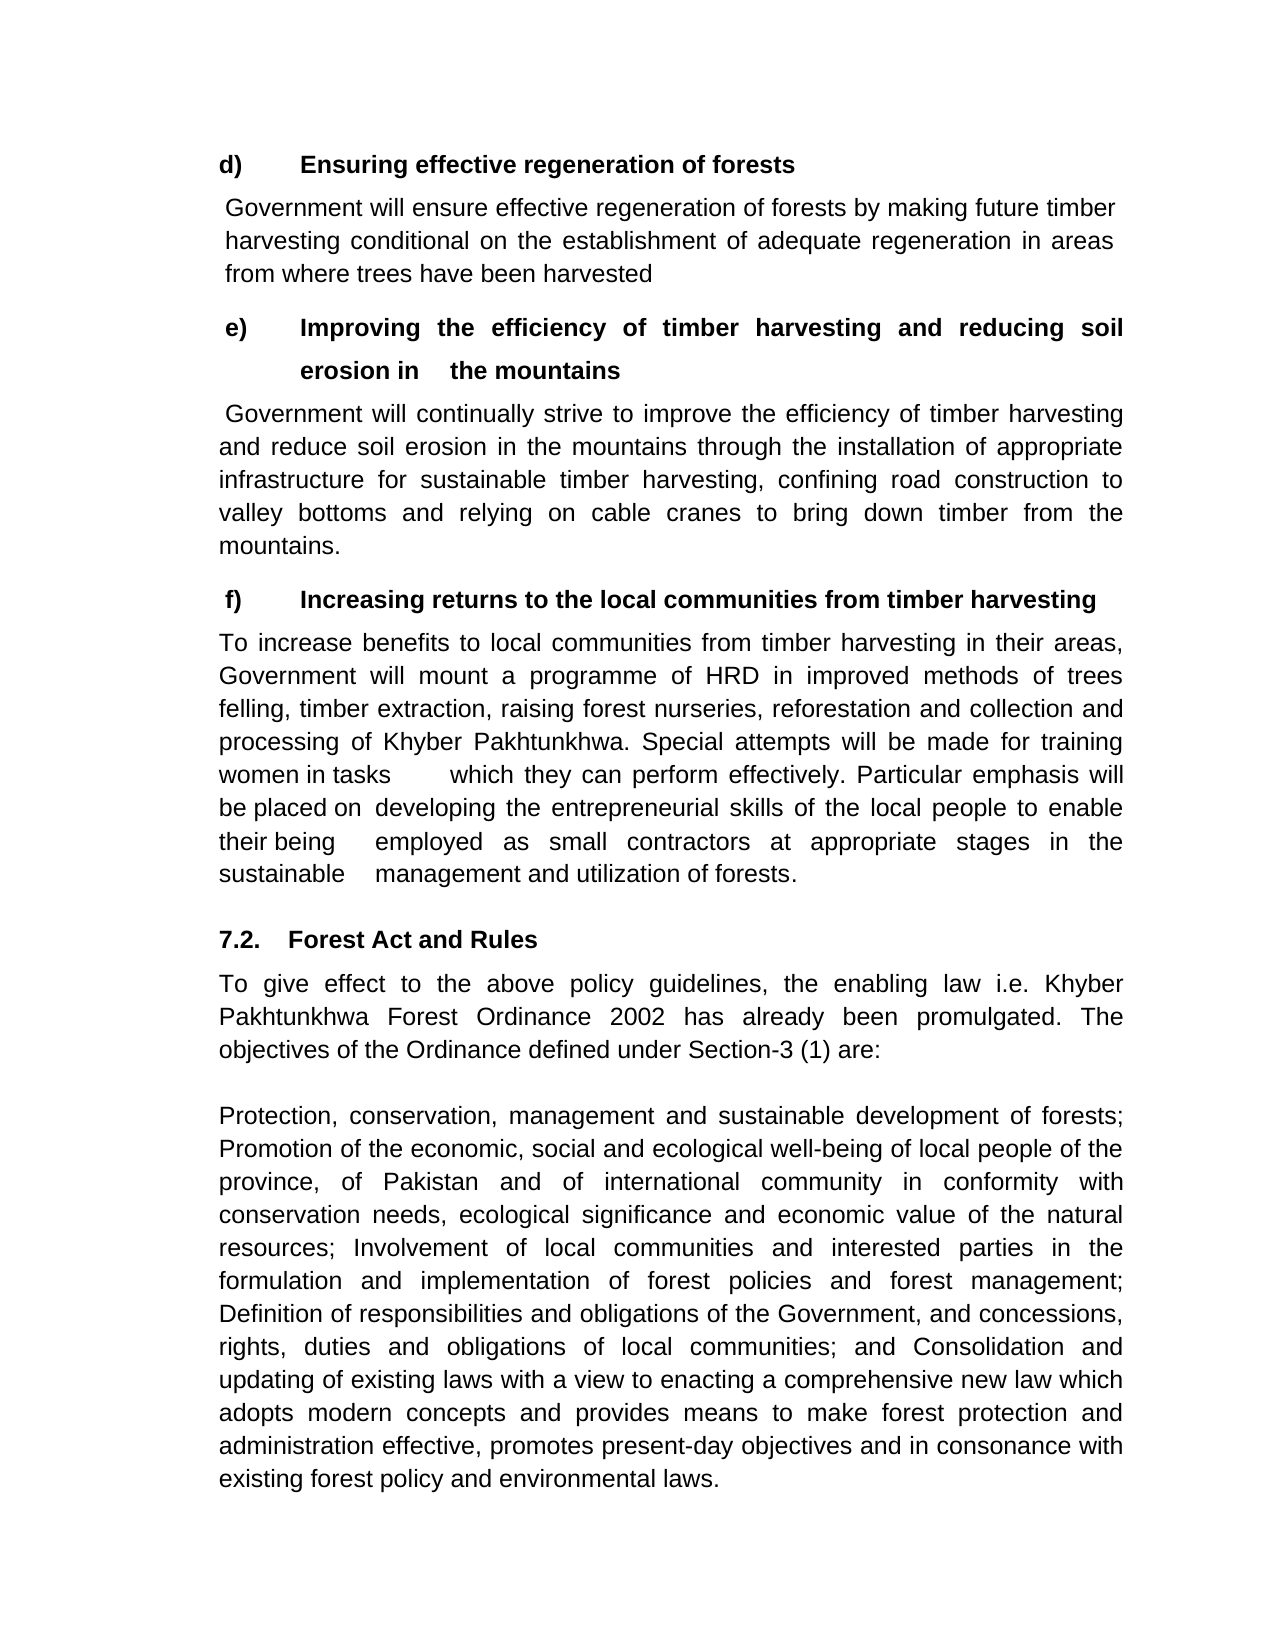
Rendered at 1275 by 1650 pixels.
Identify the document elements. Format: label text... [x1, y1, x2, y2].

list Increasing returns to the local communities from timber harvesting [225, 585, 1125, 614]
text Protection, conservation, management and sustainable development of forests; Promotion of the economic, social and ecological well-being of local people of the province, of Pakistan and of international community in conformity with conservation needs, ecological significance and economic value of the natural resources; Involvement of local communities and interested parties in the formulation and implementation of forest policies and forest management; Definition of responsibilities and obligations of the Government, and concessions, rights, duties and obligations of local communities; and Consolidation and updating of existing laws with a view to enacting a comprehensive new law which adopts modern concepts and provides means to make forest protection and administration effective, promotes present-day objectives and in consonance with existing forest policy and environmental laws. [219, 1101, 1125, 1493]
list Improving the efficiency of timber harvesting and reducing soil erosion in the mountains [225, 313, 1125, 385]
text Government will ensure effective regeneration of forests by making future timber harvesting conditional on the establishment of adequate regeneration in areas from where trees have been harvested [219, 193, 1125, 288]
text Government will continually strive to improve the efficiency of timber harvesting and reduce soil erosion in the mountains through the installation of appropriate infrastructure for sustainable timber harvesting, confining road construction to valley bottoms and relying on cable cranes to bring down timber from the mountains. [219, 399, 1125, 560]
text To increase benefits to local communities from timber harvesting in their areas, Government will mount a programme of HRD in improved methods of trees felling, timber extraction, raising forest nurseries, reforestation and collection and processing of Khyber Pakhtunkhwa. Special attempts will be made for training women in tasks which they can perform effectively. Particular emphasis will be placed on developing the entrepreneurial skills of the local people to enable their being employed as small contractors at appropriate stages in the sustainable management and utilization of forests. [219, 628, 1125, 888]
subtitle 7.2. Act and Rules [219, 926, 1125, 954]
list Ensuring effective regeneration of forests [219, 150, 1125, 179]
text To give effect to the above policy guidelines, the enabling law i.e. Khyber Pakhtunkhwa Forest Ordinance 2002 has already been promulgated. The objectives of the Ordinance defined under Section-3 (1) are: [219, 969, 1125, 1063]
